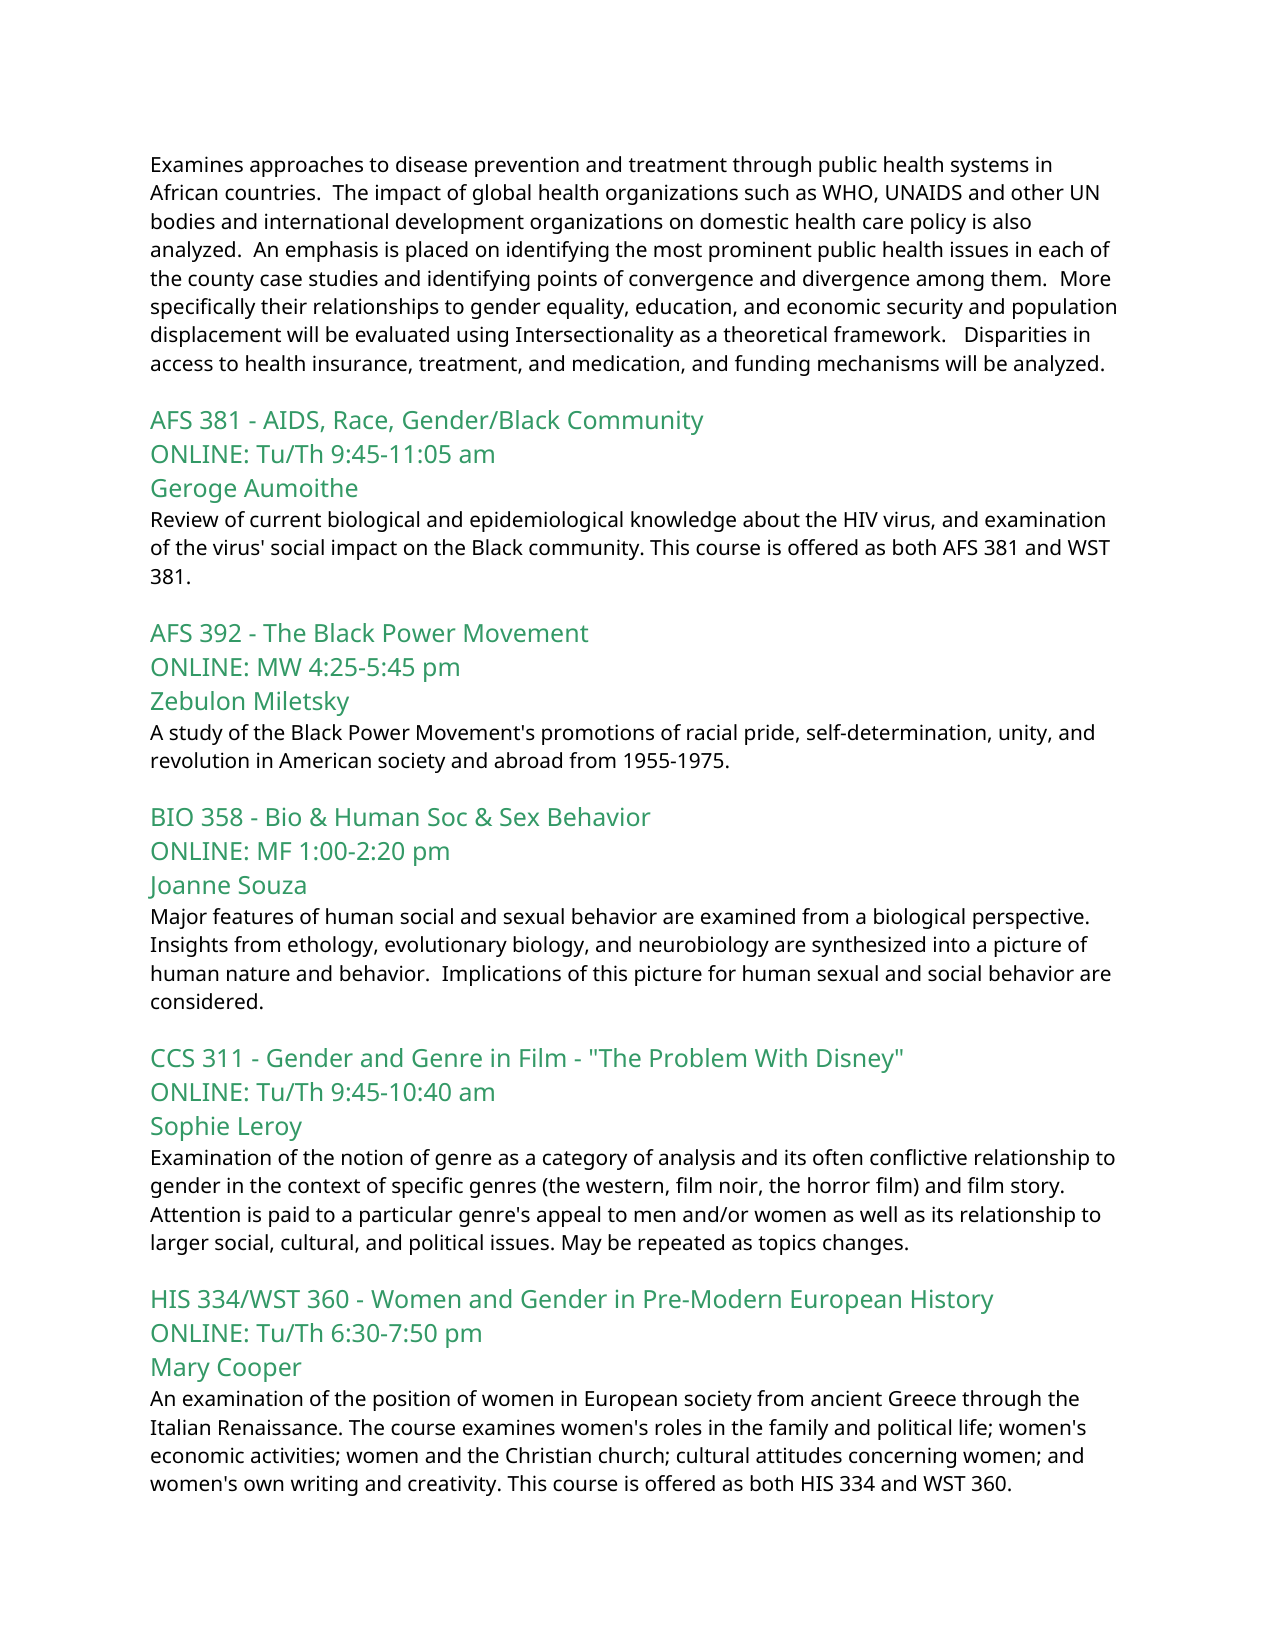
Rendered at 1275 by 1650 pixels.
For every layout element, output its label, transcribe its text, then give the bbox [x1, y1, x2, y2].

text Major features of human social and sexual behavior are examined from a biological perspective. Insights from ethology, evolutionary biology, and neurobiology are synthesized into a picture of human nature and behavior. Implications of this picture for human sexual and social behavior are considered. [150, 902, 1125, 1016]
text ONLINE: MF 1:00-2:20 pm [150, 834, 1125, 868]
text ONLINE: Tu/Th 9:45-11:05 am [150, 437, 1125, 471]
text Review of current biological and epidemiological knowledge about the HIV virus, and examination of the virus' social impact on the Black community. This course is offered as both AFS 381 and WST 381. [150, 505, 1125, 590]
text ONLINE: Tu/Th 6:30-7:50 pm [150, 1316, 1125, 1350]
text A study of the Black Power Movement's promotions of racial pride, self-determination, unity, and revolution in American society and abroad from 1955-1975. [150, 718, 1125, 774]
text Examination of the notion of genre as a category of analysis and its often conflictive relationship to gender in the context of specific genres (the western, film noir, the horror film) and film story. Attention is paid to a particular genre's appeal to men and/or women as well as its relationship to larger social, cultural, and political issues. May be repeated as topics changes. [150, 1143, 1125, 1257]
text CCS 311 - Gender and Genre in Film - "The Problem With Disney" [150, 1041, 1125, 1075]
text Examines approaches to disease prevention and treatment through public health systems in African countries. The impact of global health organizations such as WHO, UNAIDS and other UN bodies and international development organizations on domestic health care policy is also analyzed. An emphasis is placed on identifying the most prominent public health issues in each of the county case studies and identifying points of convergence and divergence among them. More specifically their relationships to gender equality, education, and economic security and population displacement will be evaluated using Intersectionality as a theoretical framework. Disparities in access to health insurance, treatment, and medication, and funding mechanisms will be analyzed. [150, 150, 1125, 377]
text An examination of the position of women in European society from ancient Greece through the Italian Renaissance. The course examines women's roles in the family and political life; women's economic activities; women and the Christian church; cultural attitudes concerning women; and women's own writing and creativity. This course is offered as both HIS 334 and WST 360. [150, 1384, 1125, 1498]
text AFS 381 - AIDS, Race, Gender/Black Community [150, 403, 1125, 437]
text Sophie Leroy [150, 1109, 1125, 1143]
text HIS 334/WST 360 - Women and Gender in Pre-Modern European History [150, 1282, 1125, 1316]
text ONLINE: MW 4:25-5:45 pm [150, 649, 1125, 683]
text Zebulon Miletsky [150, 683, 1125, 718]
text AFS 392 - The Black Power Movement [150, 615, 1125, 649]
text BIO 358 - Bio & Human Soc & Sex Behavior [150, 800, 1125, 834]
text Mary Cooper [150, 1350, 1125, 1384]
text ONLINE: Tu/Th 9:45-10:40 am [150, 1075, 1125, 1109]
text Geroge Aumoithe [150, 471, 1125, 505]
text Joanne Souza [150, 868, 1125, 902]
